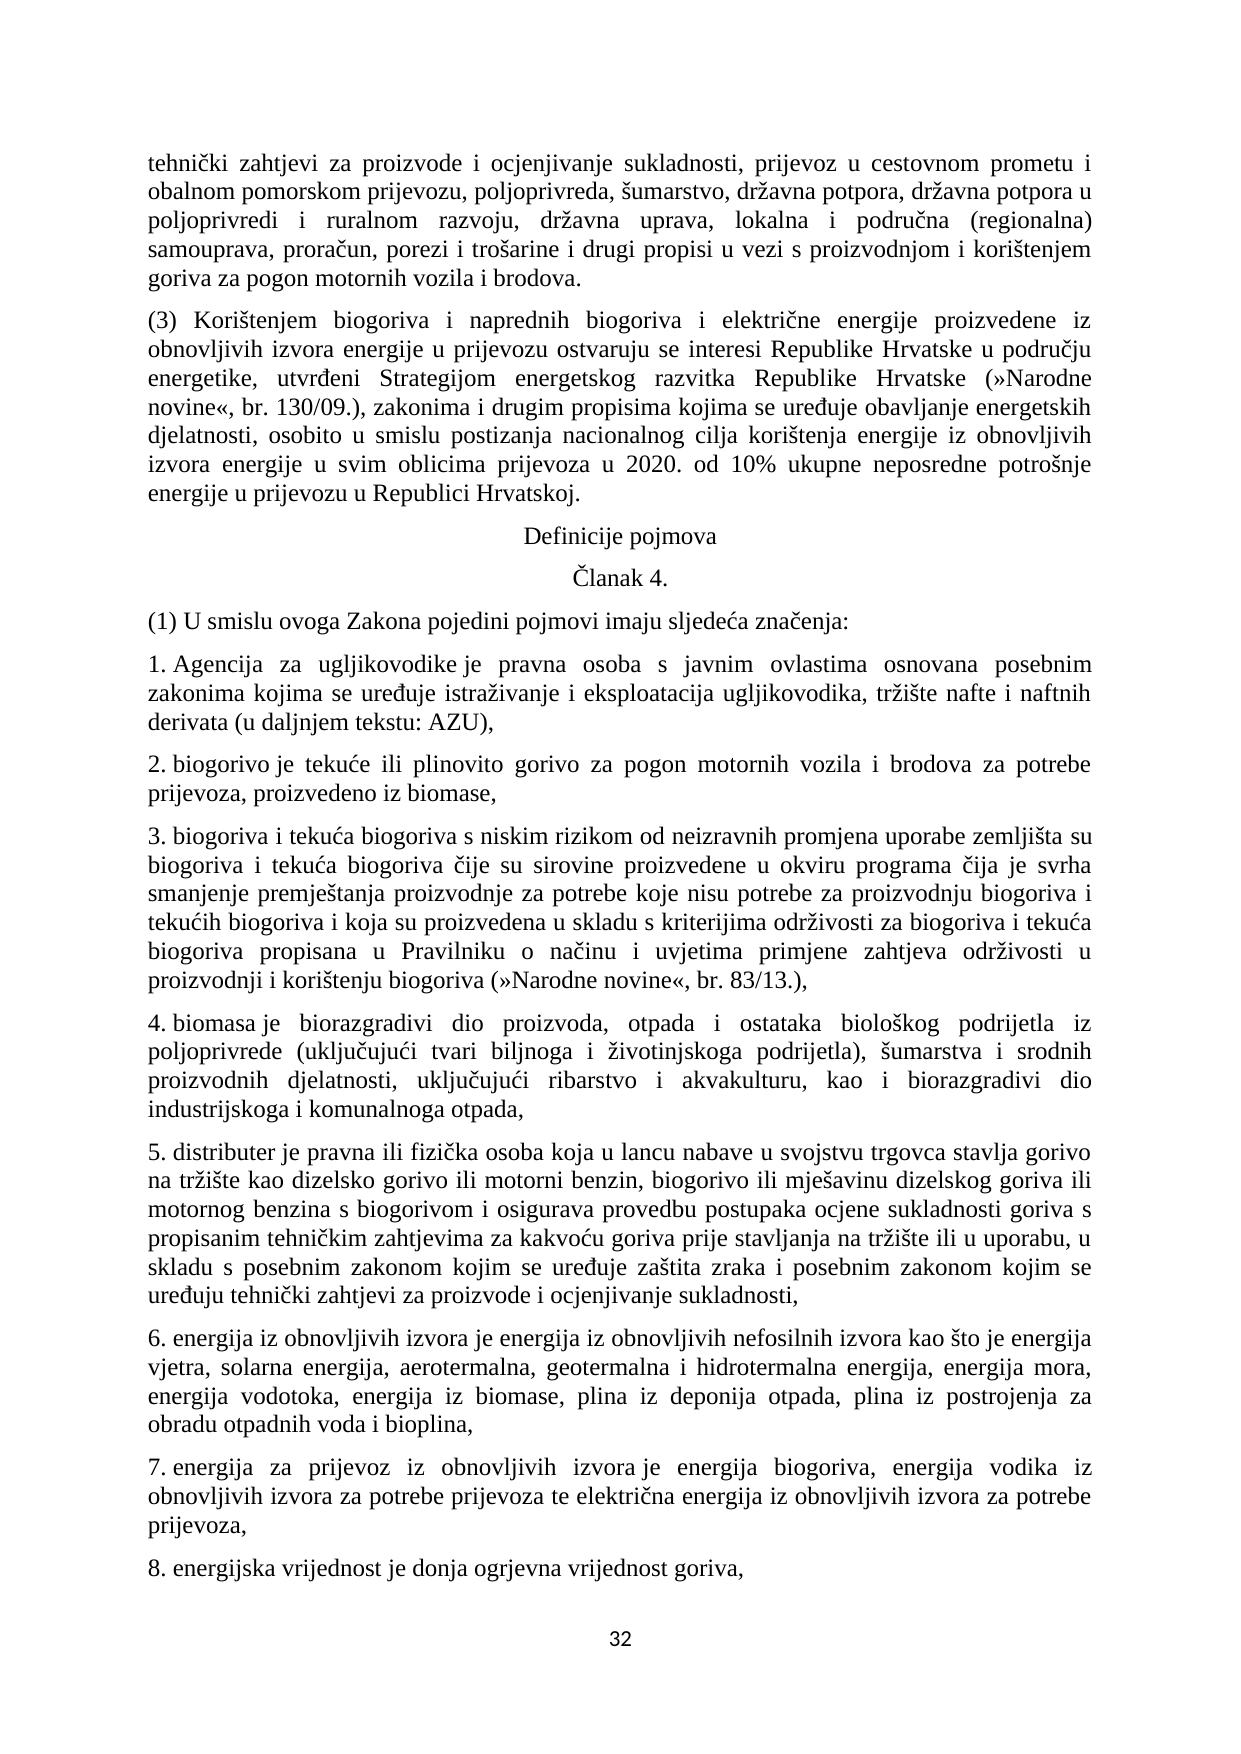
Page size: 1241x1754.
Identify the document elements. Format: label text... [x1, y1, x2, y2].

text 2. biogorivo je tekuće ili plinovito gorivo za pogon motornih vozila i brodova za potrebe prijevoza, proizvedeno iz biomase, [148, 749, 1093, 807]
text (3) Korištenjem biogoriva i naprednih biogoriva i električne energije proizvedene iz obnovljivih izvora energije u prijevozu ostvaruju se interesi Republike Hrvatske u području energetike, utvrđeni Strategijom energetskog razvitka Republike Hrvatske (»Narodne novine«, br. 130/09.), zakonima i drugim propisima kojima se uređuje obavljanje energetskih djelatnosti, osobito u smislu postizanja nacionalnog cilja korištenja energije iz obnovljivih izvora energije u svim oblicima prijevoza u 2020. od 10% ukupne neposredne potrošnje energije u prijevozu u Republici Hrvatskoj. [148, 305, 1093, 507]
text (1) U smislu ovoga Zakona pojedini pojmovi imaju sljedeća značenja: [148, 606, 1093, 635]
text 6. energija iz obnovljivih izvora je energija iz obnovljivih nefosilnih izvora kao što je energija vjetra, solarna energija, aerotermalna, geotermalna i hidrotermalna energija, energija mora, energija vodotoka, energija iz biomase, plina iz deponija otpada, plina iz postrojenja za obradu otpadnih voda i bioplina, [148, 1323, 1093, 1438]
text Definicije pojmova [148, 521, 1093, 549]
text 8. energijska vrijednost je donja ogrjevna vrijednost goriva, [148, 1553, 1093, 1581]
text 3. biogoriva i tekuća biogoriva s niskim rizikom od neizravnih promjena uporabe zemljišta su biogoriva i tekuća biogoriva čije su sirovine proizvedene u okviru programa čija je svrha smanjenje premještanja proizvodnje za potrebe koje nisu potrebe za proizvodnju biogoriva i tekućih biogoriva i koja su proizvedena u skladu s kriterijima održivosti za biogoriva i tekuća biogoriva propisana u Pravilniku o načinu i uvjetima primjene zahtjeva održivosti u proizvodnji i korištenju biogoriva (»Narodne novine«, br. 83/13.), [148, 821, 1093, 993]
text 7. energija za prijevoz iz obnovljivih izvora je energija biogoriva, energija vodika iz obnovljivih izvora za potrebe prijevoza te električna energija iz obnovljivih izvora za potrebe prijevoza, [148, 1452, 1093, 1538]
text 4. biomasa je biorazgradivi dio proizvoda, otpada i ostataka biološkog podrijetla iz poljoprivrede (uključujući tvari biljnoga i životinjskoga podrijetla), šumarstva i srodnih proizvodnih djelatnosti, uključujući ribarstvo i akvakulturu, kao i biorazgradivi dio industrijskoga i komunalnoga otpada, [148, 1008, 1093, 1123]
text Članak 4. [148, 563, 1093, 592]
text 5. distributer je pravna ili fizička osoba koja u lancu nabave u svojstvu trgovca stavlja gorivo na tržište kao dizelsko gorivo ili motorni benzin, biogorivo ili mješavinu dizelskog goriva ili motornog benzina s biogorivom i osigurava provedbu postupaka ocjene sukladnosti goriva s propisanim tehničkim zahtjevima za kakvoću goriva prije stavljanja na tržište ili u uporabu, u skladu s posebnim zakonom kojim se uređuje zaštita zraka i posebnim zakonom kojim se uređuju tehnički zahtjevi za proizvode i ocjenjivanje sukladnosti, [148, 1137, 1093, 1309]
text 1. Agencija za ugljikovodike je pravna osoba s javnim ovlastima osnovana posebnim zakonima kojima se uređuje istraživanje i eksploatacija ugljikovodika, tržište nafte i naftnih derivata (u daljnjem tekstu: AZU), [148, 649, 1093, 735]
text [148, 148, 1093, 291]
